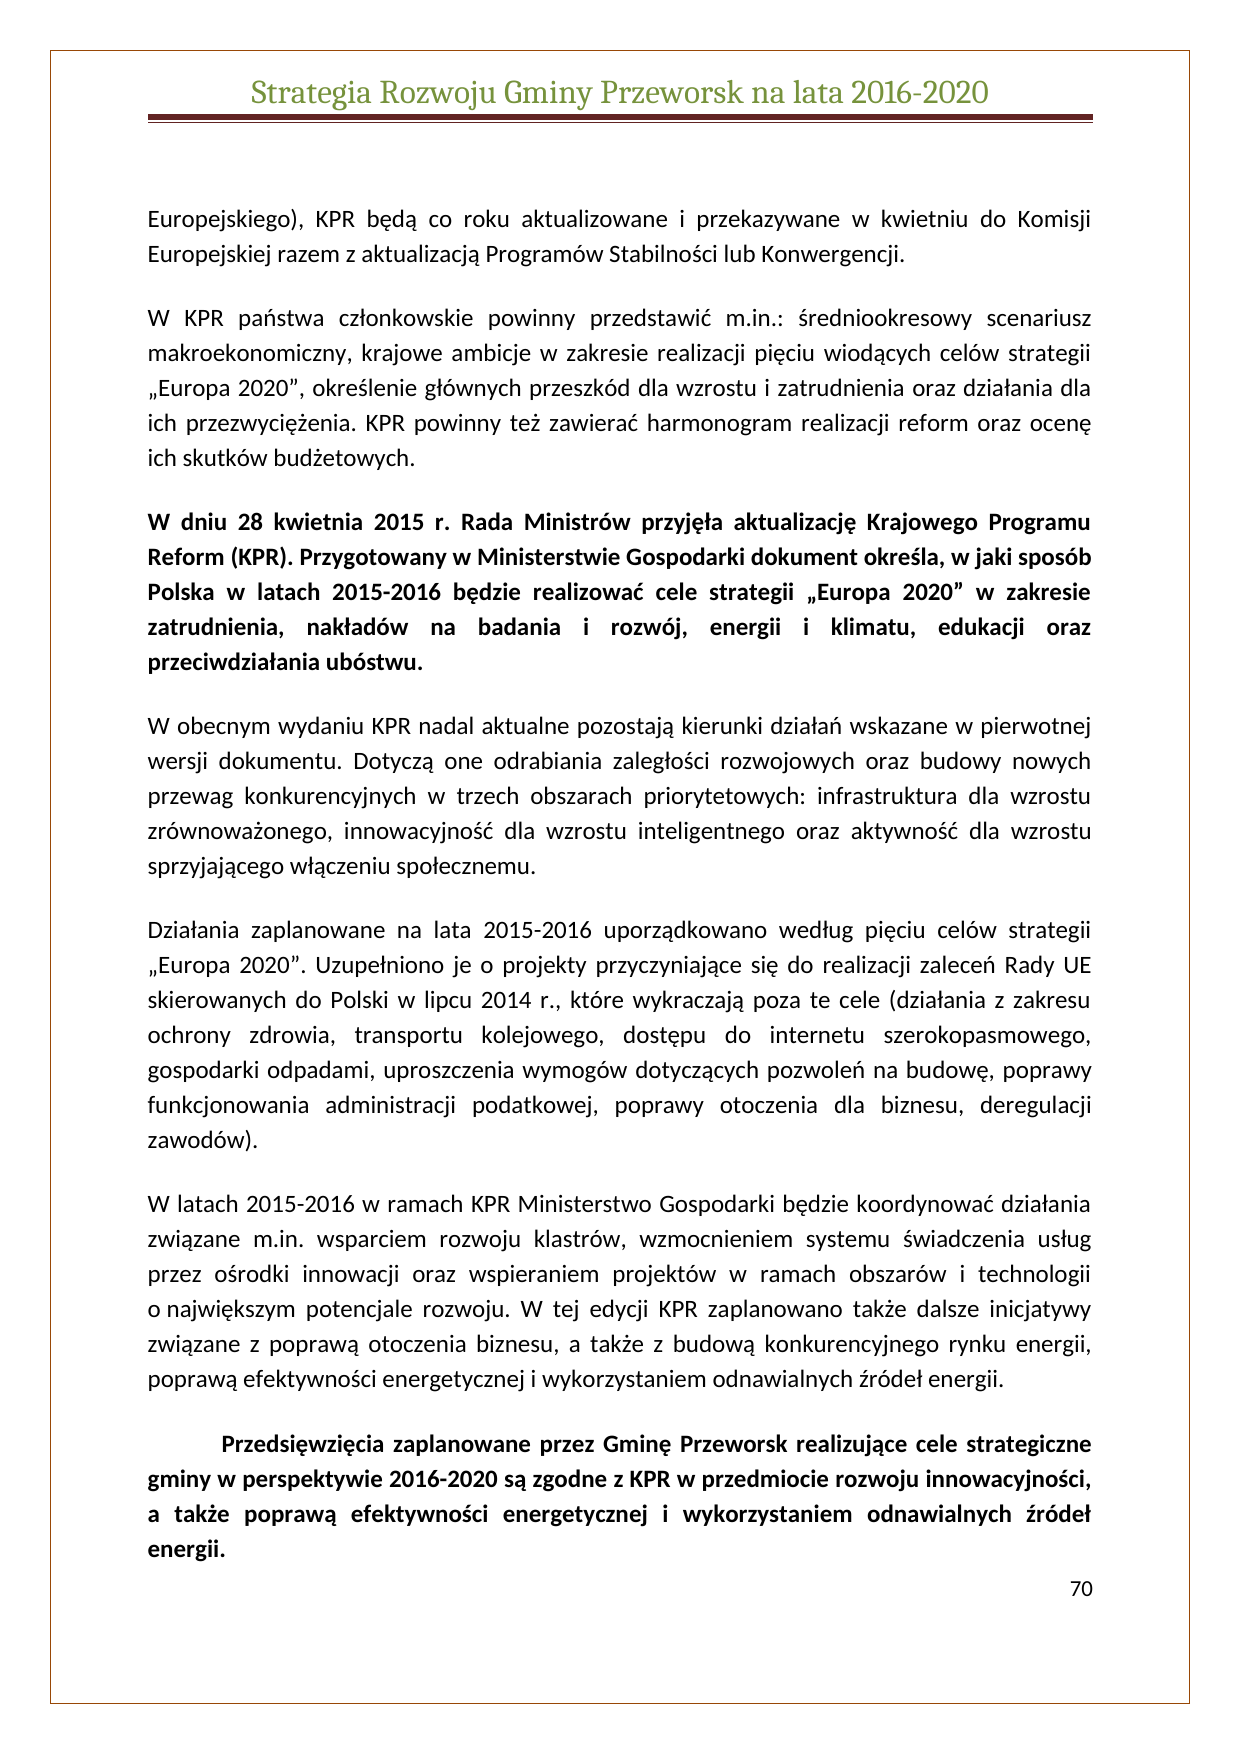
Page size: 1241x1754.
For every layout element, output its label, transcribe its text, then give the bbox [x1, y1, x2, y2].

text Działania zaplanowane na lata 2015-2016 uporządkowano według pięciu celów strategii „Europa 2020”. Uzupełniono je o projekty przyczyniające się do realizacji zaleceń Rady UE skierowanych do Polski w lipcu 2014 r., które wykraczają poza te cele (działania z zakresu ochrony zdrowia, transportu kolejowego, dostępu do internetu szerokopasmowego, gospodarki odpadami, uproszczenia wymogów dotyczących pozwoleń na budowę, poprawy funkcjonowania administracji podatkowej, poprawy otoczenia dla biznesu, deregulacji zawodów). [147, 914, 1093, 1155]
text W dniu 28 kwietnia 2015 r. Rada Ministrów przyjęła aktualizację Krajowego Programu Reform (KPR). Przygotowany w Ministerstwie Gospodarki dokument określa, w jaki sposób Polska w latach 2015-2016 będzie realizować cele strategii „Europa 2020” w zakresie zatrudnienia, nakładów na badania i rozwój, energii i klimatu, edukacji oraz przeciwdziałania ubóstwu. [147, 506, 1093, 677]
text W obecnym wydaniu KPR nadal aktualne pozostają kierunki działań wskazane w pierwotnej wersji dokumentu. Dotyczą one odrabiania zaległości rozwojowych oraz budowy nowych przewag konkurencyjnych w trzech obszarach priorytetowych: infrastruktura dla wzrostu zrównoważonego, innowacyjność dla wzrostu inteligentnego oraz aktywność dla wzrostu sprzyjającego włączeniu społecznemu. [147, 710, 1093, 881]
text W latach 2015-2016 w ramach KPR Ministerstwo Gospodarki będzie koordynować działania związane m.in. wsparciem rozwoju klastrów, wzmocnieniem systemu świadczenia usług przez ośrodki innowacji oraz wspieraniem projektów w ramach obszarów i technologii o największym potencjale rozwoju. W tej edycji KPR zaplanowano także dalsze inicjatywy związane z poprawą otoczenia biznesu, a także z budową konkurencyjnego rynku energii, poprawą efektywności energetycznej i wykorzystaniem odnawialnych źródeł energii. [147, 1189, 1093, 1394]
text Przedsięwzięcia zaplanowane przez Gminę Przeworsk realizujące cele strategiczne gminy w perspektywie 2016-2020 są zgodne z KPR w przedmiocie rozwoju innowacyjności, a także poprawą efektywności energetycznej i wykorzystaniem odnawialnych źródeł energii. [147, 1428, 1093, 1563]
text W KPR państwa członkowskie powinny przedstawić m.in.: średniookresowy scenariusz makroekonomiczny, krajowe ambicje w zakresie realizacji pięciu wiodących celów strategii „Europa 2020”, określenie głównych przeszkód dla wzrostu i zatrudnienia oraz działania dla ich przezwyciężenia. KPR powinny też zawierać harmonogram realizacji reform oraz ocenę ich skutków budżetowych. [147, 302, 1093, 472]
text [147, 203, 1093, 268]
